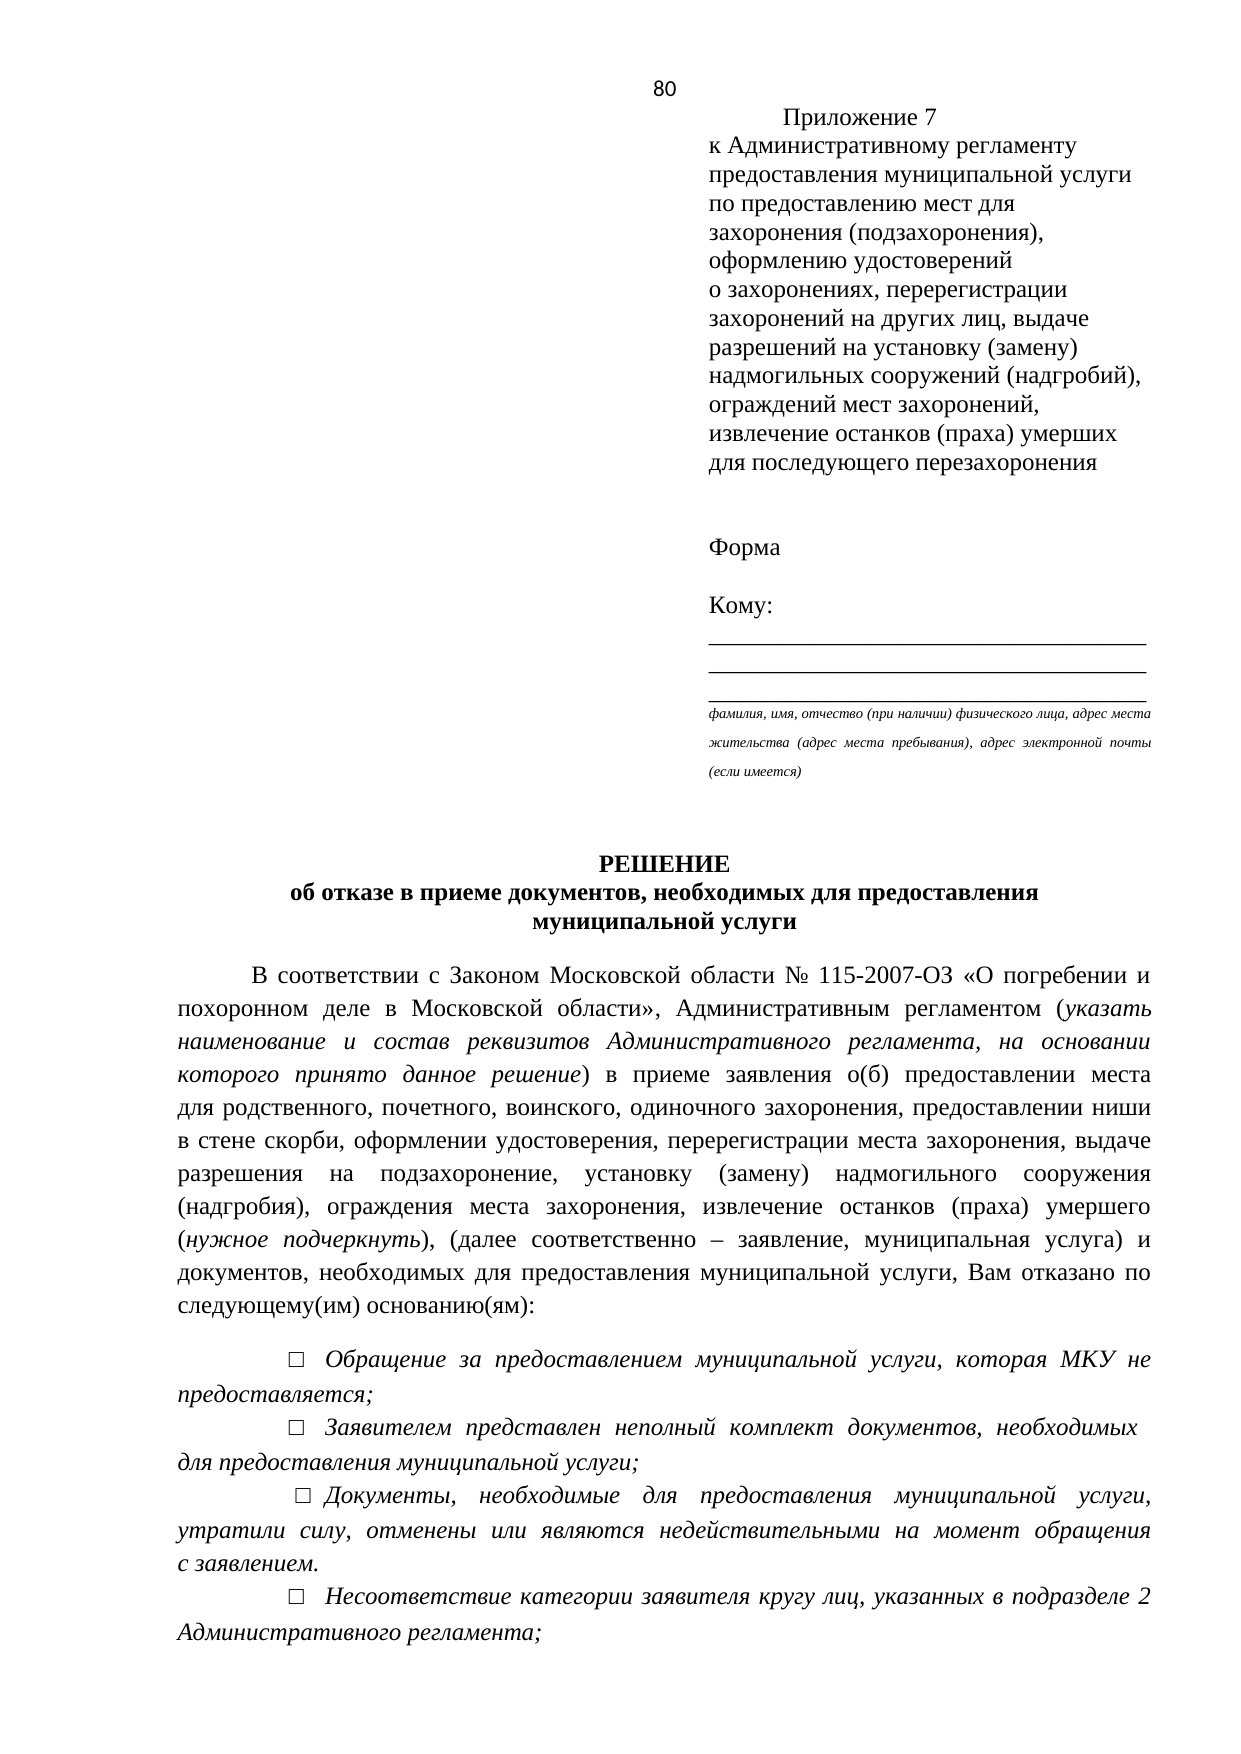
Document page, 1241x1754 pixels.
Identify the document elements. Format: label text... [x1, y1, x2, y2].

text _________________________________________________________________________________________________________ [709, 619, 1152, 705]
text Форма [177, 504, 1152, 561]
text муниципальной услуги [177, 906, 1152, 935]
list Обращение за предоставлением муниципальной услуги, которая МКУ не предоставляется; [177, 1344, 1152, 1408]
list Несоответствие категории заявителя кругу лиц, указанных в подразделе 2 Административного регламента; [177, 1581, 1152, 1645]
text к Административному регламенту предоставления муниципальной услуги по предоставлению мест для захоронения (подзахоронения), оформлению удостоверений о захоронениях, перерегистрации захоронений на других лиц, выдаче разрешений на установку (замену) надмогильных сооружений (надгробий), ограждений мест захоронений, извлечение останков (праха) умерших для последующего перезахоронения [709, 131, 1152, 476]
text В соответствии с Законом Московской области № 115-2007-ОЗ «О погребении и похоронном деле в Московской области», Административным регламентом (указать наименование и состав реквизитов Административного регламента, на основании которого принято данное решение) в приеме заявления о(б) предоставлении места для родственного, почетного, воинского, одиночного захоронения, предоставлении ниши в стене скорби, оформлении удостоверения, перерегистрации места захоронения, выдаче разрешения на подзахоронение, установку (замену) надмогильного сооружения (надгробия), ограждения места захоронения, извлечение останков (праха) умершего (нужное подчеркнуть), (далее соответственно – заявление, муниципальная услуга) и документов, необходимых для предоставления муниципальной услуги, Вам отказано по следующему(им) основанию(ям): [177, 960, 1152, 1319]
list Заявителем представлен неполный комплект документов, необходимых для предоставления муниципальной услуги; [177, 1412, 1152, 1476]
text об отказе в приеме документов, необходимых для предоставления [177, 877, 1152, 906]
text Приложение 7 [709, 102, 1152, 131]
text Кому: [709, 590, 1152, 619]
text РЕШЕНИЕ [177, 849, 1152, 877]
text фамилия, имя, отчество (при наличии) физического лица, адрес места жительства (адрес места пребывания), адрес электронной почты (если имеется) [709, 705, 1152, 791]
list Документы, необходимые для предоставления муниципальной услуги, утратили силу, отменены или являются недействительными на момент обращения с заявлением. [177, 1480, 1152, 1577]
